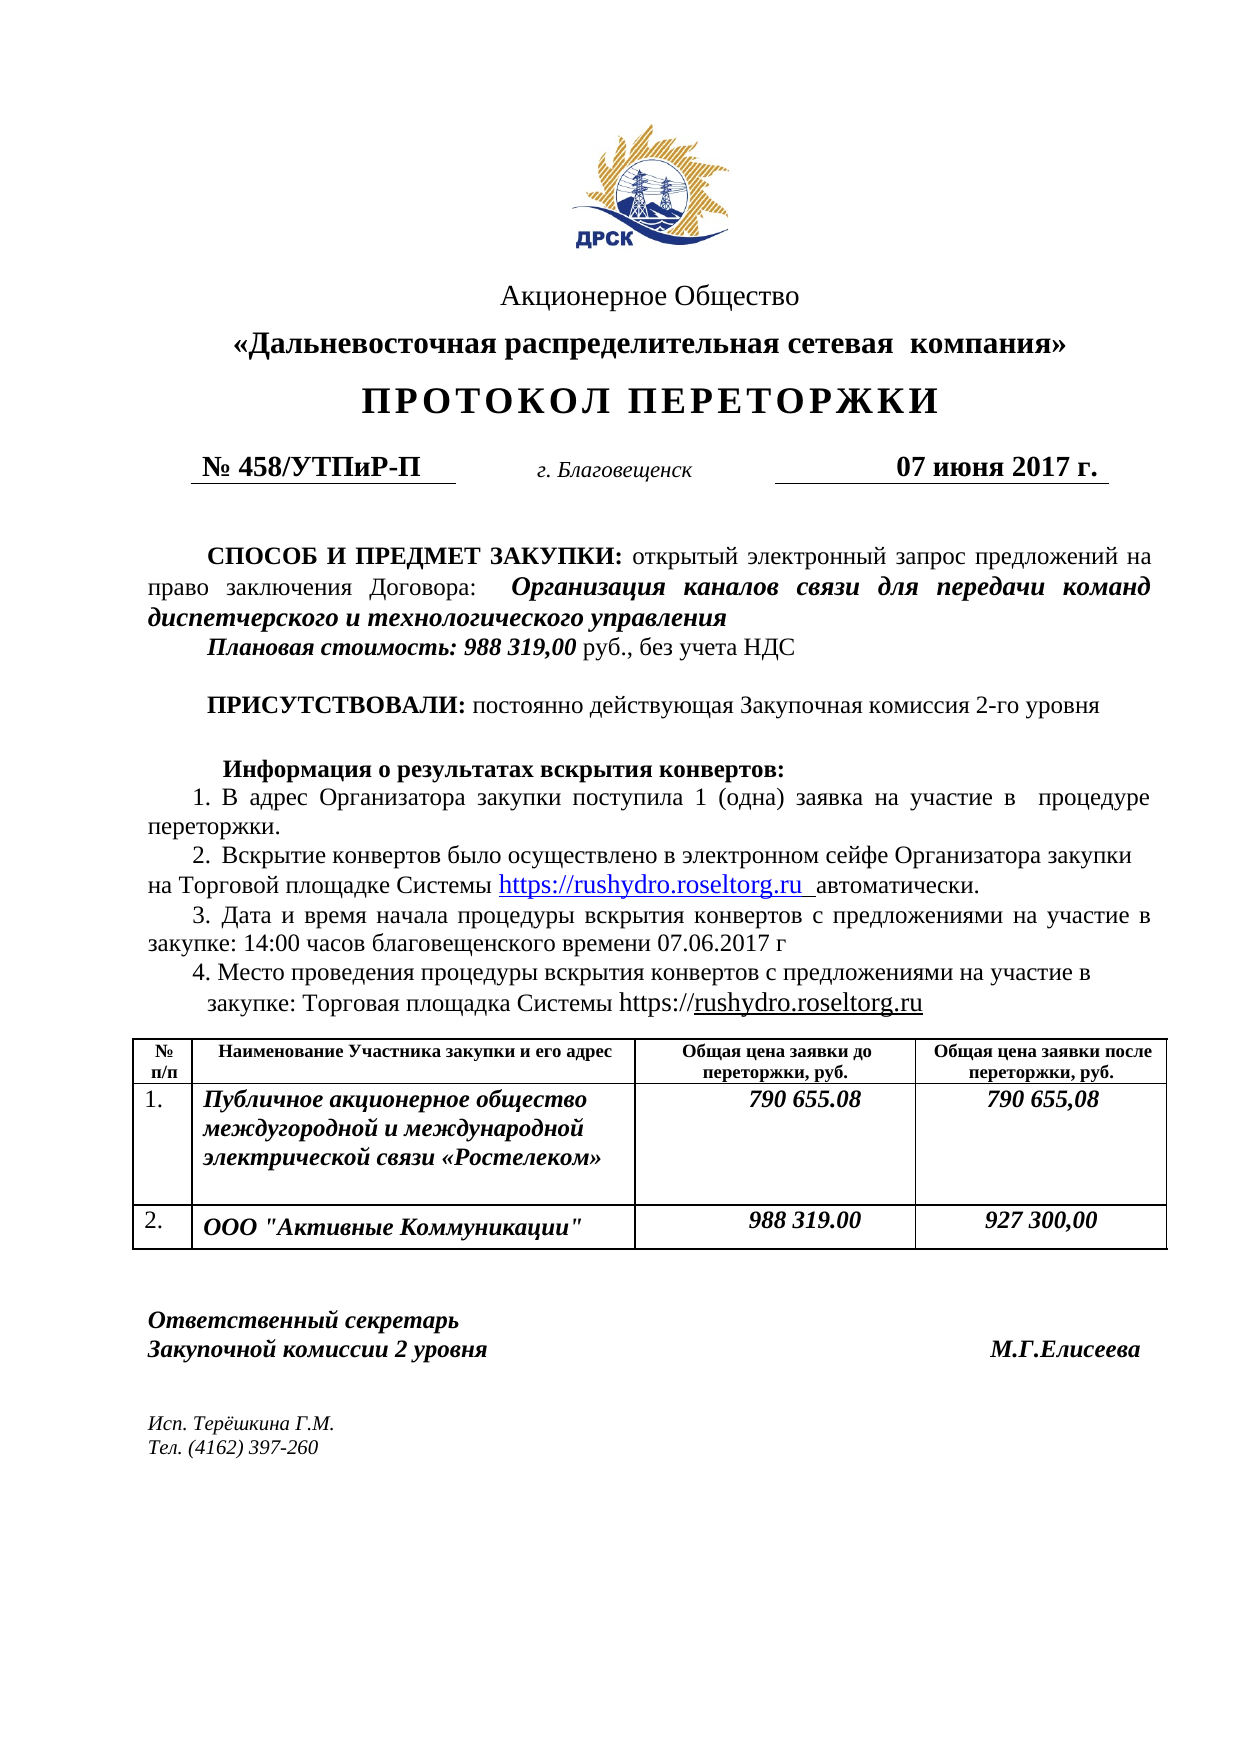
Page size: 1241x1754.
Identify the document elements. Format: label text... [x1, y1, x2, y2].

text СПОСОБ И ПРЕДМЕТ ЗАКУПКИ: открытый электронный запрос предложений на право заключения Договора: Организация каналов связи для передачи команд диспетчерского и технологического управления [148, 541, 1152, 632]
picture [570, 124, 730, 254]
table_header № 458/УТПиР-П [191, 449, 456, 483]
table_cell 2. [134, 1206, 191, 1248]
table_header 07 июня 2017 г. [775, 449, 1109, 483]
text 4. Место проведения процедуры вскрытия конвертов с предложениями на участие в закупке: Торговая площадка Системы https://rushydro.roseltorg.ru [192, 957, 1152, 1017]
list Информация о результатах вскрытия конвертов: [223, 754, 1152, 782]
text Исп. Терёшкина Г.М. [148, 1411, 1152, 1434]
table_cell ООО "Активные Коммуникации" [193, 1206, 634, 1248]
table_cell Публичное акционерное общество междугородной и международной электрической связи «Ростелеком» [193, 1084, 634, 1204]
text Плановая стоимость: 988 319,00 руб., без учета НДС [148, 632, 1152, 661]
text Ответственный секретарь [148, 1305, 1152, 1334]
table_cell 988 319.00 [636, 1206, 915, 1248]
table_cell 927 300,00 [916, 1206, 1166, 1248]
table_header Наименование Участника закупки и его адрес [193, 1040, 634, 1083]
list Вскрытие конвертов было осуществлено в электронном сейфе Организатора закупки на Торговой площадке Системы https://rushydro.roseltorg.ru автоматически. [148, 840, 1152, 900]
list В адрес Организатора закупки поступила 1 (одна) заявка на участие в процедуре переторжки. [148, 782, 1152, 840]
text ПРИСУТСТВОВАЛИ: постоянно действующая Закупочная комиссия 2-го уровня [148, 690, 1152, 719]
table_cell 790 655,08 [916, 1084, 1166, 1204]
subtitle Акционерное Общество [148, 278, 1152, 312]
table_header Общая цена заявки до переторжки, руб. [636, 1040, 915, 1083]
list Дата и время начала процедуры вскрытия конвертов с предложениями на участие в закупке: 14:00 часов благовещенского времени 07.06.2017 г [148, 900, 1152, 957]
text Закупочной комиссии 2 уровня М.Г.Елисеева [148, 1334, 1152, 1362]
table_cell [134, 1084, 191, 1204]
text «Дальневосточная распределительная сетевая компания» [148, 324, 1152, 360]
table_header № п/п [134, 1040, 191, 1083]
table_cell 790 655.08 [636, 1084, 915, 1204]
table_header Общая цена заявки после переторжки, руб. [916, 1040, 1166, 1083]
table_header г. Благовещенск [456, 449, 775, 483]
text Тел. (4162) 397-260 [148, 1434, 1152, 1459]
subtitle ПРОТОКОЛ ПЕРЕТОРЖКИ [148, 378, 1152, 421]
